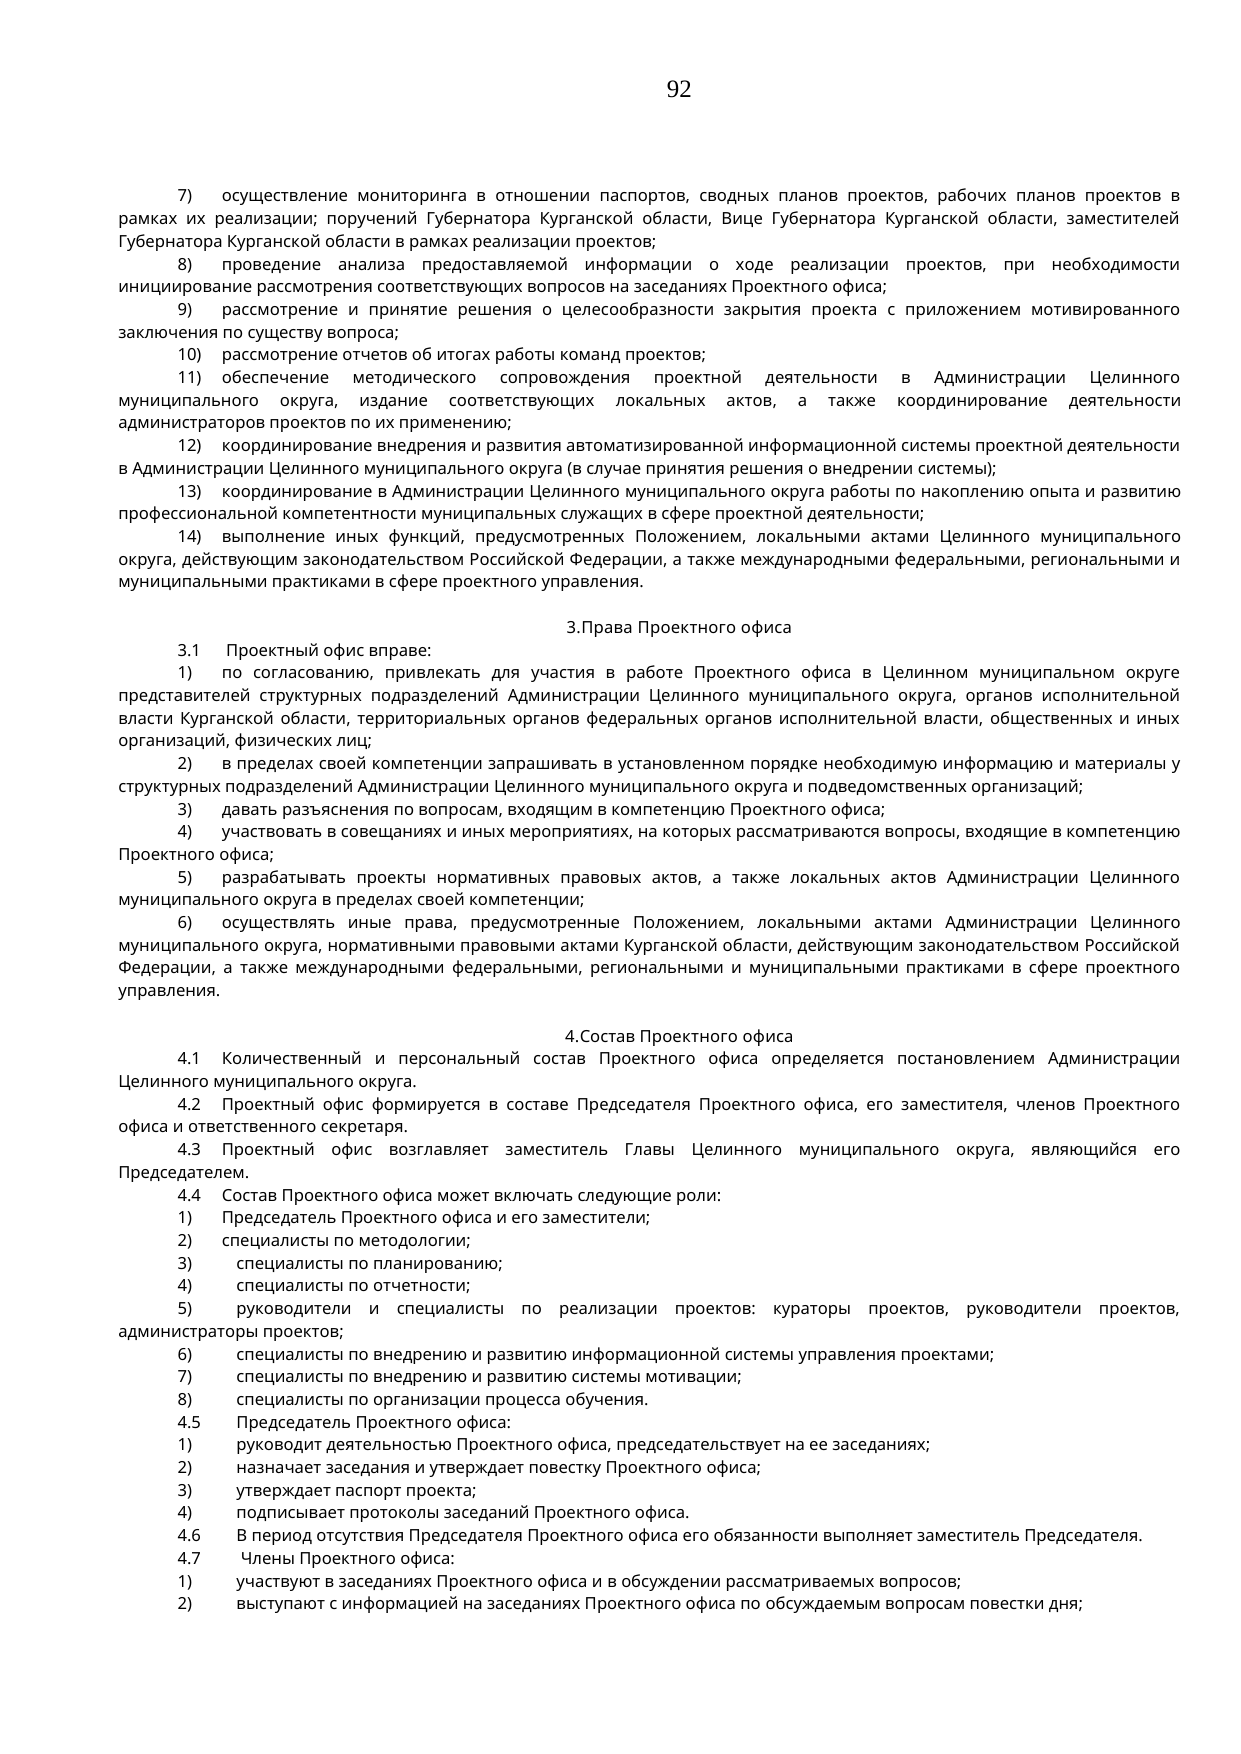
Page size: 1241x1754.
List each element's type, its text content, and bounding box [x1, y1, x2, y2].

list рассмотрение и принятие решения о целесообразности закрытия проекта с приложением мотивированного заключения по существу вопроса; [118, 298, 1181, 343]
list осуществлять иные права, предусмотренные Положением, локальными актами Администрации Целинного муниципального округа, нормативными правовыми актами Курганской области, действующим законодательством Российской Федерации, а также международными федеральными, региональными и муниципальными практиками в сфере проектного управления. [118, 911, 1181, 1002]
list Состав Проектного офиса [118, 1024, 1181, 1047]
list Председатель Проектного офиса: [118, 1410, 1181, 1433]
list Права Проектного офиса [118, 616, 1181, 638]
list координирование внедрения и развития автоматизированной информационной системы проектной деятельности в Администрации Целинного муниципального округа (в случае принятия решения о внедрении системы); [118, 434, 1181, 479]
list Проектный офис вправе: [118, 638, 1181, 661]
list утверждает паспорт проекта; [118, 1478, 1181, 1501]
list специалисты по планированию; [118, 1251, 1181, 1274]
list руководит деятельностью Проектного офиса, председательствует на ее заседаниях; [118, 1433, 1181, 1456]
list в пределах своей компетенции запрашивать в установленном порядке необходимую информацию и материалы у структурных подразделений Администрации Целинного муниципального округа и подведомственных организаций; [118, 752, 1181, 797]
list давать разъяснения по вопросам, входящим в компетенцию Проектного офиса; [118, 797, 1181, 820]
list руководители и специалисты по реализации проектов: кураторы проектов, руководители проектов, администраторы проектов; [118, 1297, 1181, 1342]
list рассмотрение отчетов об итогах работы команд проектов; [118, 343, 1181, 366]
list по согласованию, привлекать для участия в работе Проектного офиса в Целинном муниципальном округе представителей структурных подразделений Администрации Целинного муниципального округа, органов исполнительной власти Курганской области, территориальных органов федеральных органов исполнительной власти, общественных и иных организаций, физических лиц; [118, 661, 1181, 752]
list Количественный и персональный состав Проектного офиса определяется постановлением Администрации Целинного муниципального округа. [118, 1047, 1181, 1092]
list Проектный офис возглавляет заместитель Главы Целинного муниципального округа, являющийся его Председателем. [118, 1138, 1181, 1183]
list назначает заседания и утверждает повестку Проектного офиса; [118, 1456, 1181, 1478]
list проведение анализа предоставляемой информации о ходе реализации проектов, при необходимости инициирование рассмотрения соответствующих вопросов на заседаниях Проектного офиса; [118, 252, 1181, 298]
list специалисты по методологии; [118, 1229, 1181, 1251]
list Состав Проектного офиса может включать следующие роли: [118, 1183, 1181, 1206]
list специалисты по отчетности; [118, 1274, 1181, 1297]
list Председатель Проектного офиса и его заместители; [118, 1206, 1181, 1229]
list специалисты по организации процесса обучения. [118, 1388, 1181, 1410]
list осуществление мониторинга в отношении паспортов, сводных планов проектов, рабочих планов проектов в рамках их реализации; поручений Губернатора Курганской области, Вице Губернатора Курганской области, заместителей Губернатора Курганской области в рамках реализации проектов; [118, 184, 1181, 252]
list Проектный офис формируется в составе Председателя Проектного офиса, его заместителя, членов Проектного офиса и ответственного секретаря. [118, 1092, 1181, 1138]
list участвуют в заседаниях Проектного офиса и в обсуждении рассматриваемых вопросов; [118, 1569, 1181, 1592]
list В период отсутствия Председателя Проектного офиса его обязанности выполняет заместитель Председателя. [118, 1524, 1181, 1547]
list подписывает протоколы заседаний Проектного офиса. [118, 1501, 1181, 1524]
list специалисты по внедрению и развитию информационной системы управления проектами; [118, 1342, 1181, 1365]
list обеспечение методического сопровождения проектной деятельности в Администрации Целинного муниципального округа, издание соответствующих локальных актов, а также координирование деятельности администраторов проектов по их применению; [118, 366, 1181, 434]
list разрабатывать проекты нормативных правовых актов, а также локальных актов Администрации Целинного муниципального округа в пределах своей компетенции; [118, 865, 1181, 911]
list Члены Проектного офиса: [118, 1547, 1181, 1569]
list координирование в Администрации Целинного муниципального округа работы по накоплению опыта и развитию профессиональной компетентности муниципальных служащих в сфере проектной деятельности; [118, 479, 1181, 525]
list специалисты по внедрению и развитию системы мотивации; [118, 1365, 1181, 1388]
list участвовать в совещаниях и иных мероприятиях, на которых рассматриваются вопросы, входящие в компетенцию Проектного офиса; [118, 820, 1181, 865]
list выступают с информацией на заседаниях Проектного офиса по обсуждаемым вопросам повестки дня; [118, 1592, 1181, 1615]
list выполнение иных функций, предусмотренных Положением, локальными актами Целинного муниципального округа, действующим законодательством Российской Федерации, а также международными федеральными, региональными и муниципальными практиками в сфере проектного управления. [118, 525, 1181, 593]
